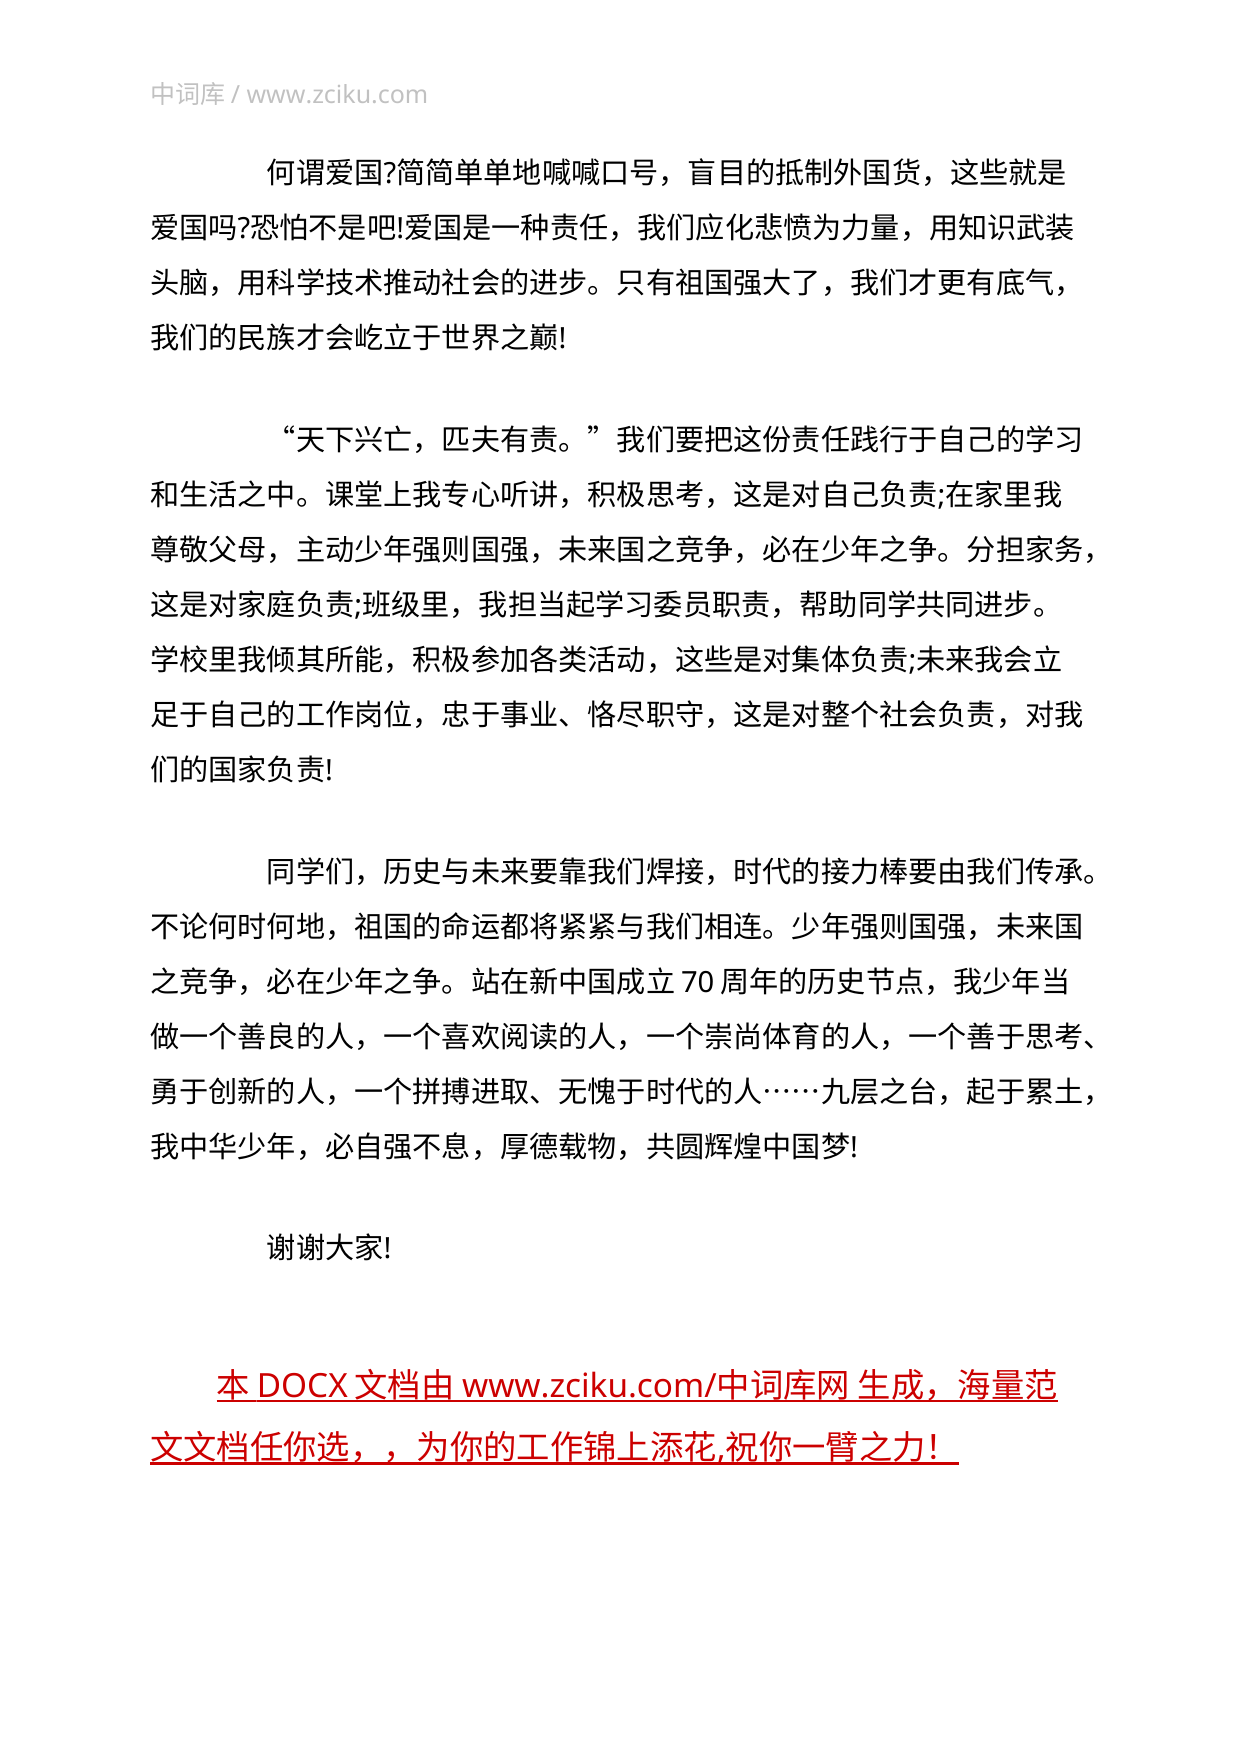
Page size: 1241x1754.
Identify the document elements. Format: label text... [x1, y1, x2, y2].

text 本DOCX文档由 www.zciku.com/中词库网 生成，海量范文文档任你选，，为你的工作锦上添花,祝你一臂之力！ [150, 1358, 1090, 1469]
text 何谓爱国?简简单单地喊喊口号，盲目的抵制外国货，这些就是爱国吗?恐怕不是吧!爱国是一种责任，我们应化悲愤为力量，用知识武装头脑，用科学技术推动社会的进步。只有祖国强大了，我们才更有底气，我们的民族才会屹立于世界之巅! [150, 150, 1090, 357]
text 同学们，历史与未来要靠我们焊接，时代的接力棒要由我们传承。不论何时何地，祖国的命运都将紧紧与我们相连。少年强则国强，未来国之竞争，必在少年之争。站在新中国成立70周年的历史节点，我少年当做一个善良的人，一个喜欢阅读的人，一个崇尚体育的人，一个善于思考、勇于创新的人，一个拼搏进取、无愧于时代的人……九层之台，起于累土，我中华少年，必自强不息，厚德载物，共圆辉煌中国梦! [150, 848, 1090, 1166]
text “天下兴亡，匹夫有责。”我们要把这份责任践行于自己的学习和生活之中。课堂上我专心听讲，积极思考，这是对自己负责;在家里我尊敬父母，主动少年强则国强，未来国之竞争，必在少年之争。分担家务，这是对家庭负责;班级里，我担当起学习委员职责，帮助同学共同进步。学校里我倾其所能，积极参加各类活动，这些是对集体负责;未来我会立足于自己的工作岗位，忠于事业、恪尽职守，这是对整个社会负责，对我们的国家负责! [150, 417, 1090, 789]
text 谢谢大家! [150, 1225, 1090, 1267]
